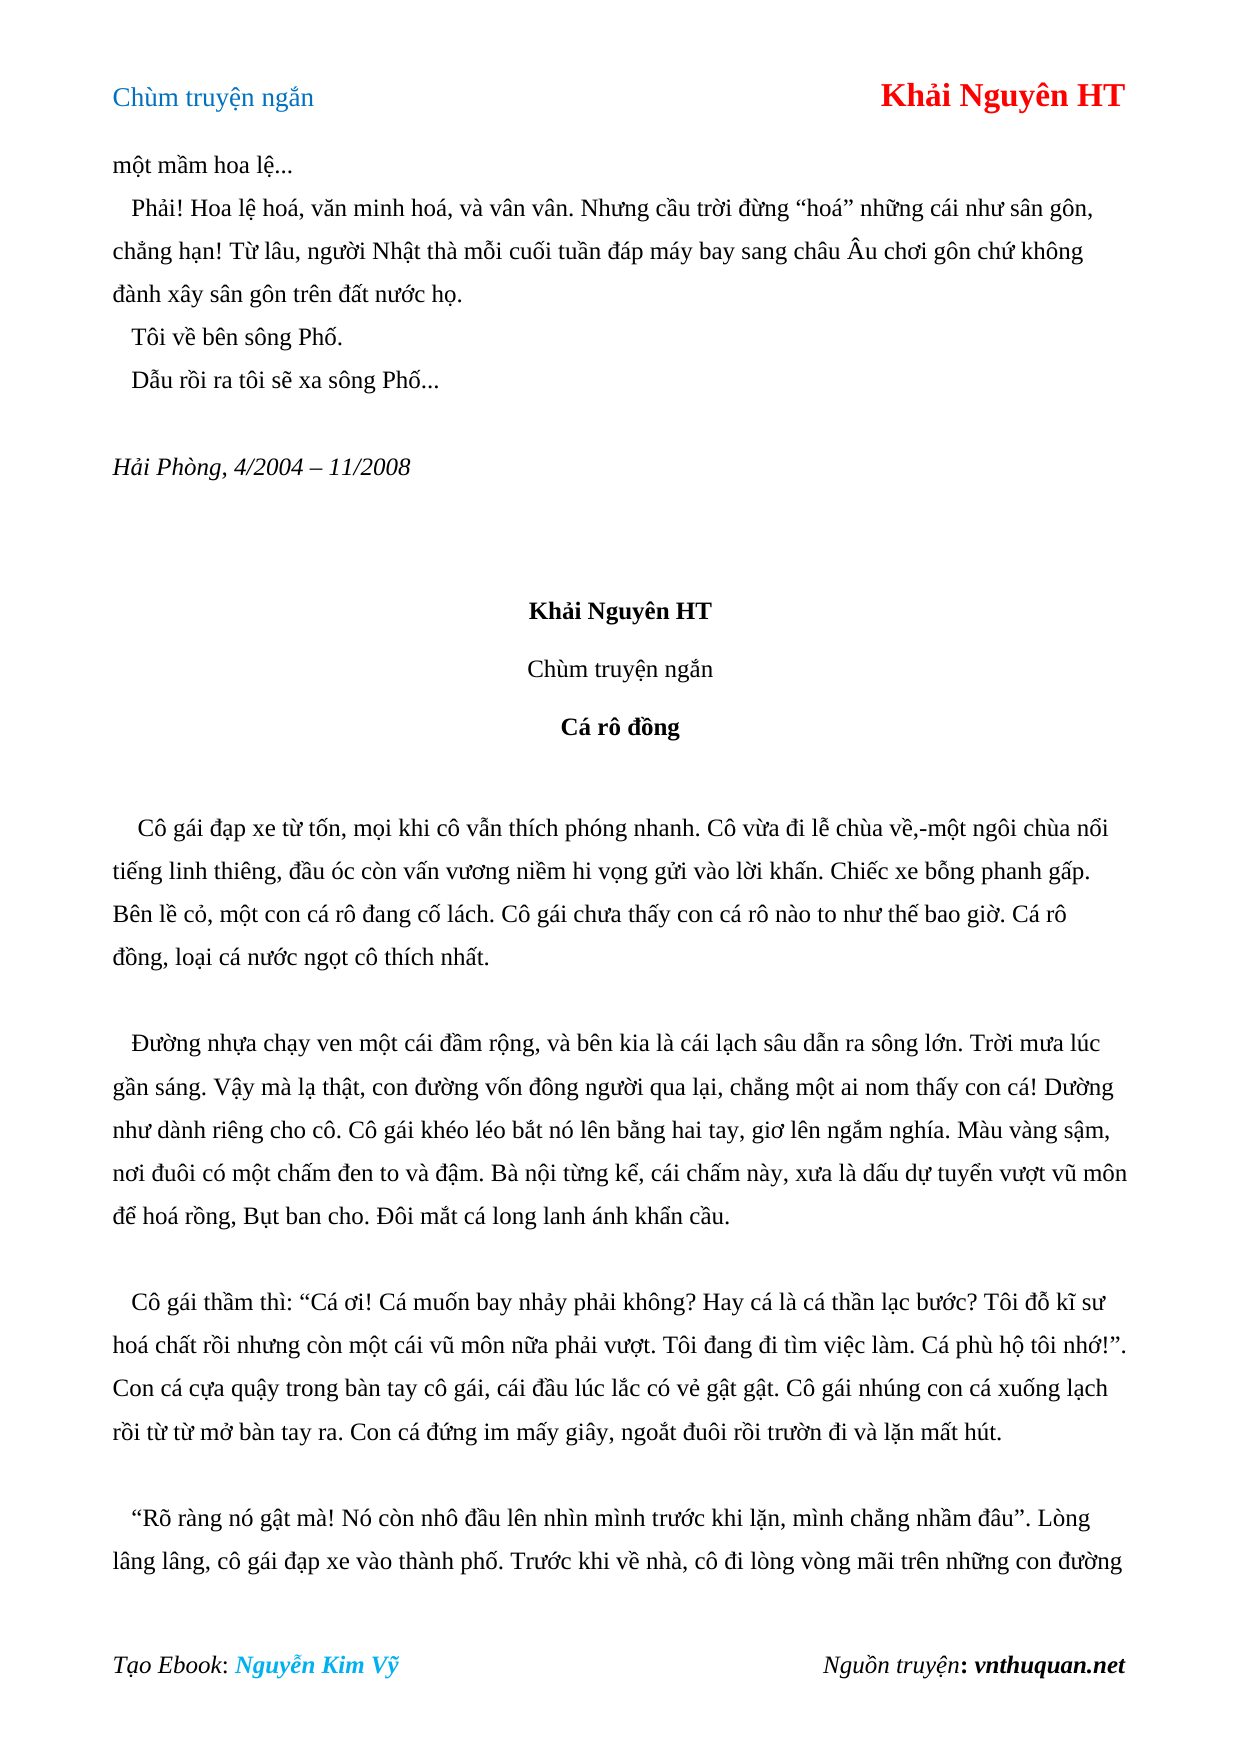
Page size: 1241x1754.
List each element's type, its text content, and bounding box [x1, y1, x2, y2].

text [112, 770, 1128, 1575]
text Chùm truyện ngắn [112, 654, 1128, 683]
text Khải Nguyên HT [112, 596, 1128, 625]
text Cá rô đồng [112, 712, 1128, 741]
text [112, 150, 1128, 524]
